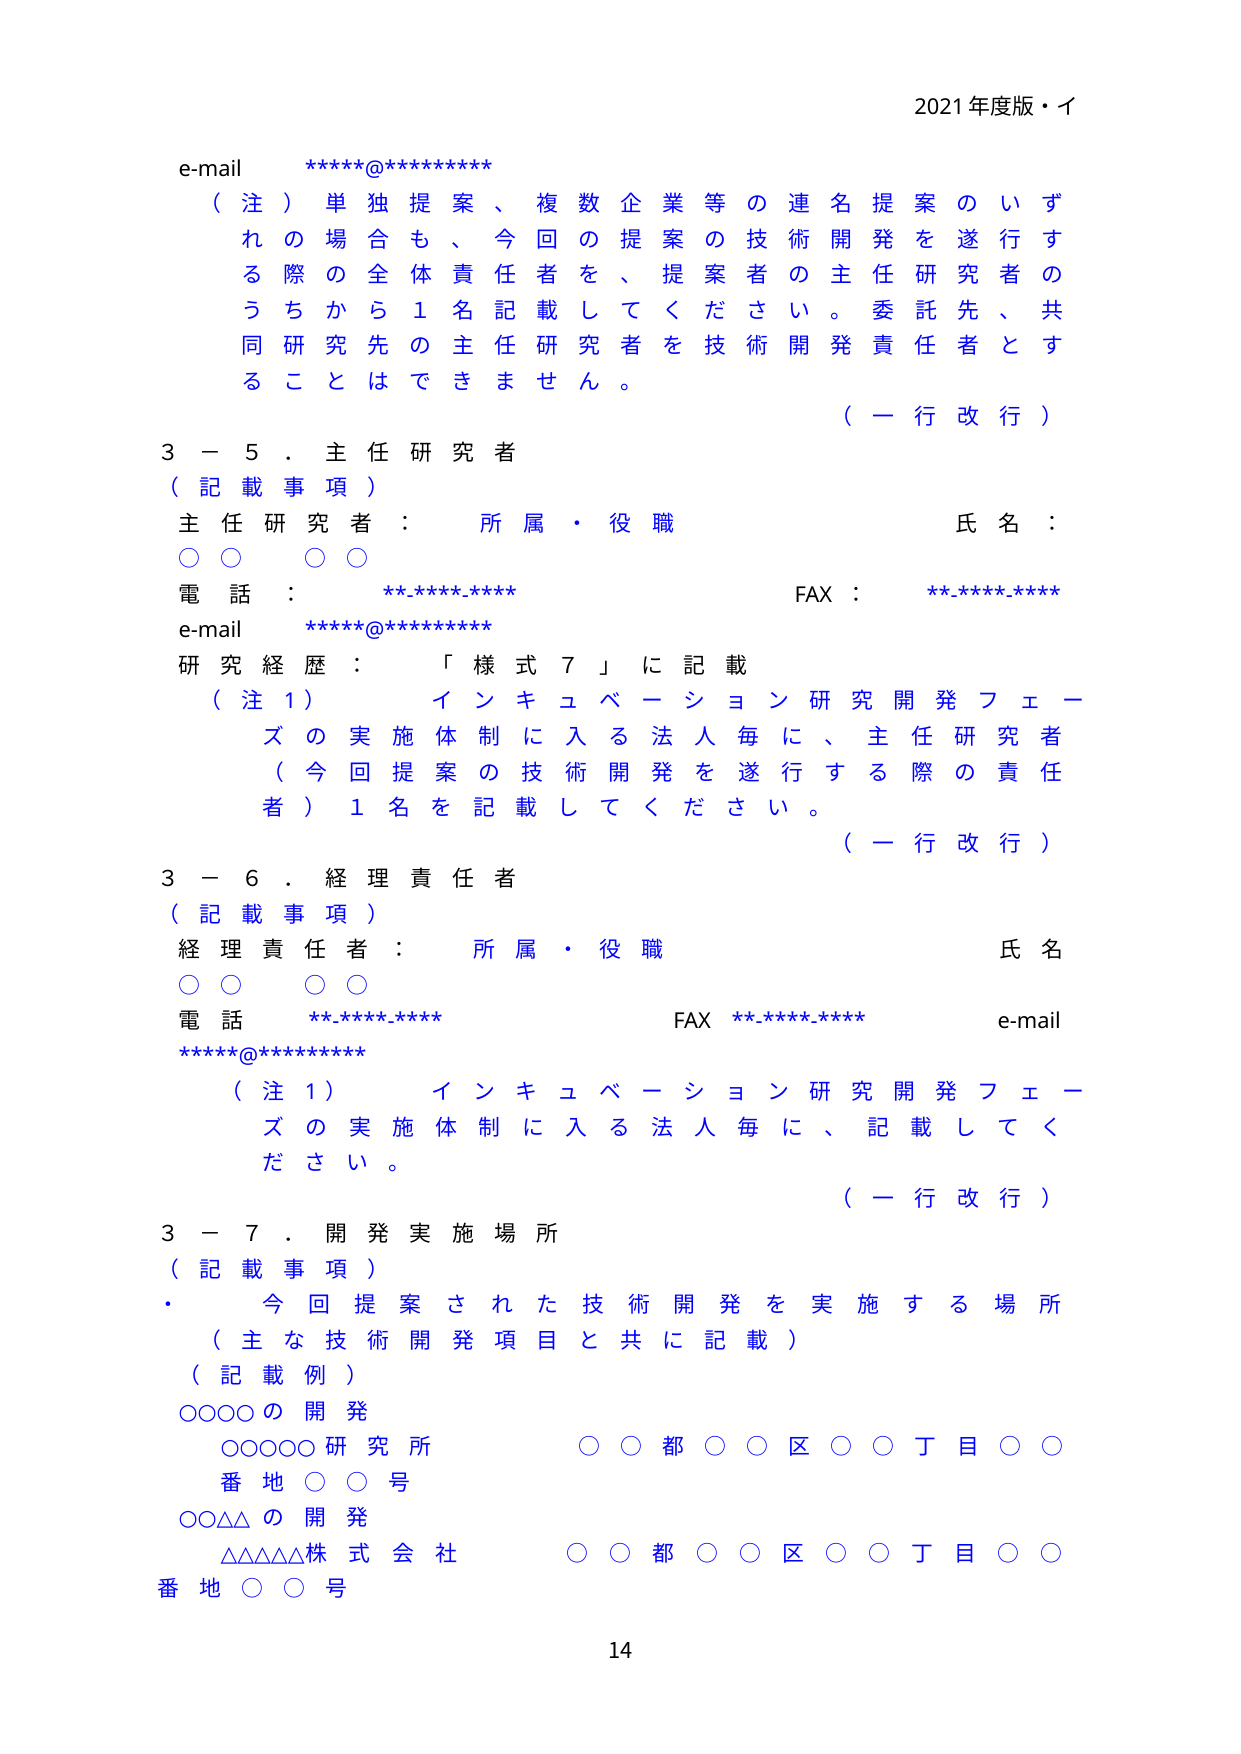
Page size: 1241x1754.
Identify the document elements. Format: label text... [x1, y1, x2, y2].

text （一行改行） [157, 824, 1083, 859]
text （記載事項） [157, 1250, 1083, 1285]
text ３－６．経理責任者 [157, 859, 1083, 895]
text （注）単独提案、複数企業等の連名提案のいずれの場合も、今回の提案の技術開発を遂行する際の全体責任者を、提案者の主任研究者のうちから１名記載してください。委託先、共同研究先の主任研究者を技術開発責任者とすることはできません。 [199, 184, 1083, 397]
list 今回提案された技術開発を実施する場所（主な技術開発項目と共に記載） [157, 1285, 1083, 1356]
text ○○○○○研究所 ○○都○○区○○丁目○○番地○○号 [220, 1427, 1083, 1498]
text ○○○○の開発 [157, 1392, 1083, 1427]
text 研究経歴： 「様式７」に記載 [178, 646, 1083, 682]
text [178, 149, 1083, 184]
text （一行改行） [157, 397, 1083, 433]
text （一行改行） [157, 1179, 1083, 1214]
text ３－５．主任研究者 [157, 433, 1083, 468]
text 経理責任者： 所属・役職 氏名 ○○ ○○ [178, 930, 1083, 1001]
text 電話 **-****-**** FAX **-****-**** e-mail *****@********* [178, 1001, 1083, 1072]
text （記載事項） [157, 895, 1083, 930]
list インキュベーション研究開発フェーズの実施体制に入る法人毎に、主任研究者（今回提案の技術開発を遂行する際の責任者）１名を記載してください。 [199, 682, 1083, 824]
text △△△△△株式会社 ○○都○○区○○丁目○○番地○○号 [157, 1534, 1083, 1605]
text ○○△△の開発 [157, 1498, 1083, 1534]
text ３－７．開発実施場所 [157, 1214, 1083, 1250]
list インキュベーション研究開発フェーズの実施体制に入る法人毎に、記載してください。 [202, 1072, 1083, 1179]
text 電話： **-****-**** FAX： **-****-**** e-mail *****@********* [178, 575, 1083, 646]
text （記載例） [157, 1356, 1083, 1392]
text 主任研究者： 所属・役職 氏名： ○○ ○○ [178, 504, 1083, 575]
text （記載事項） [157, 468, 1083, 504]
